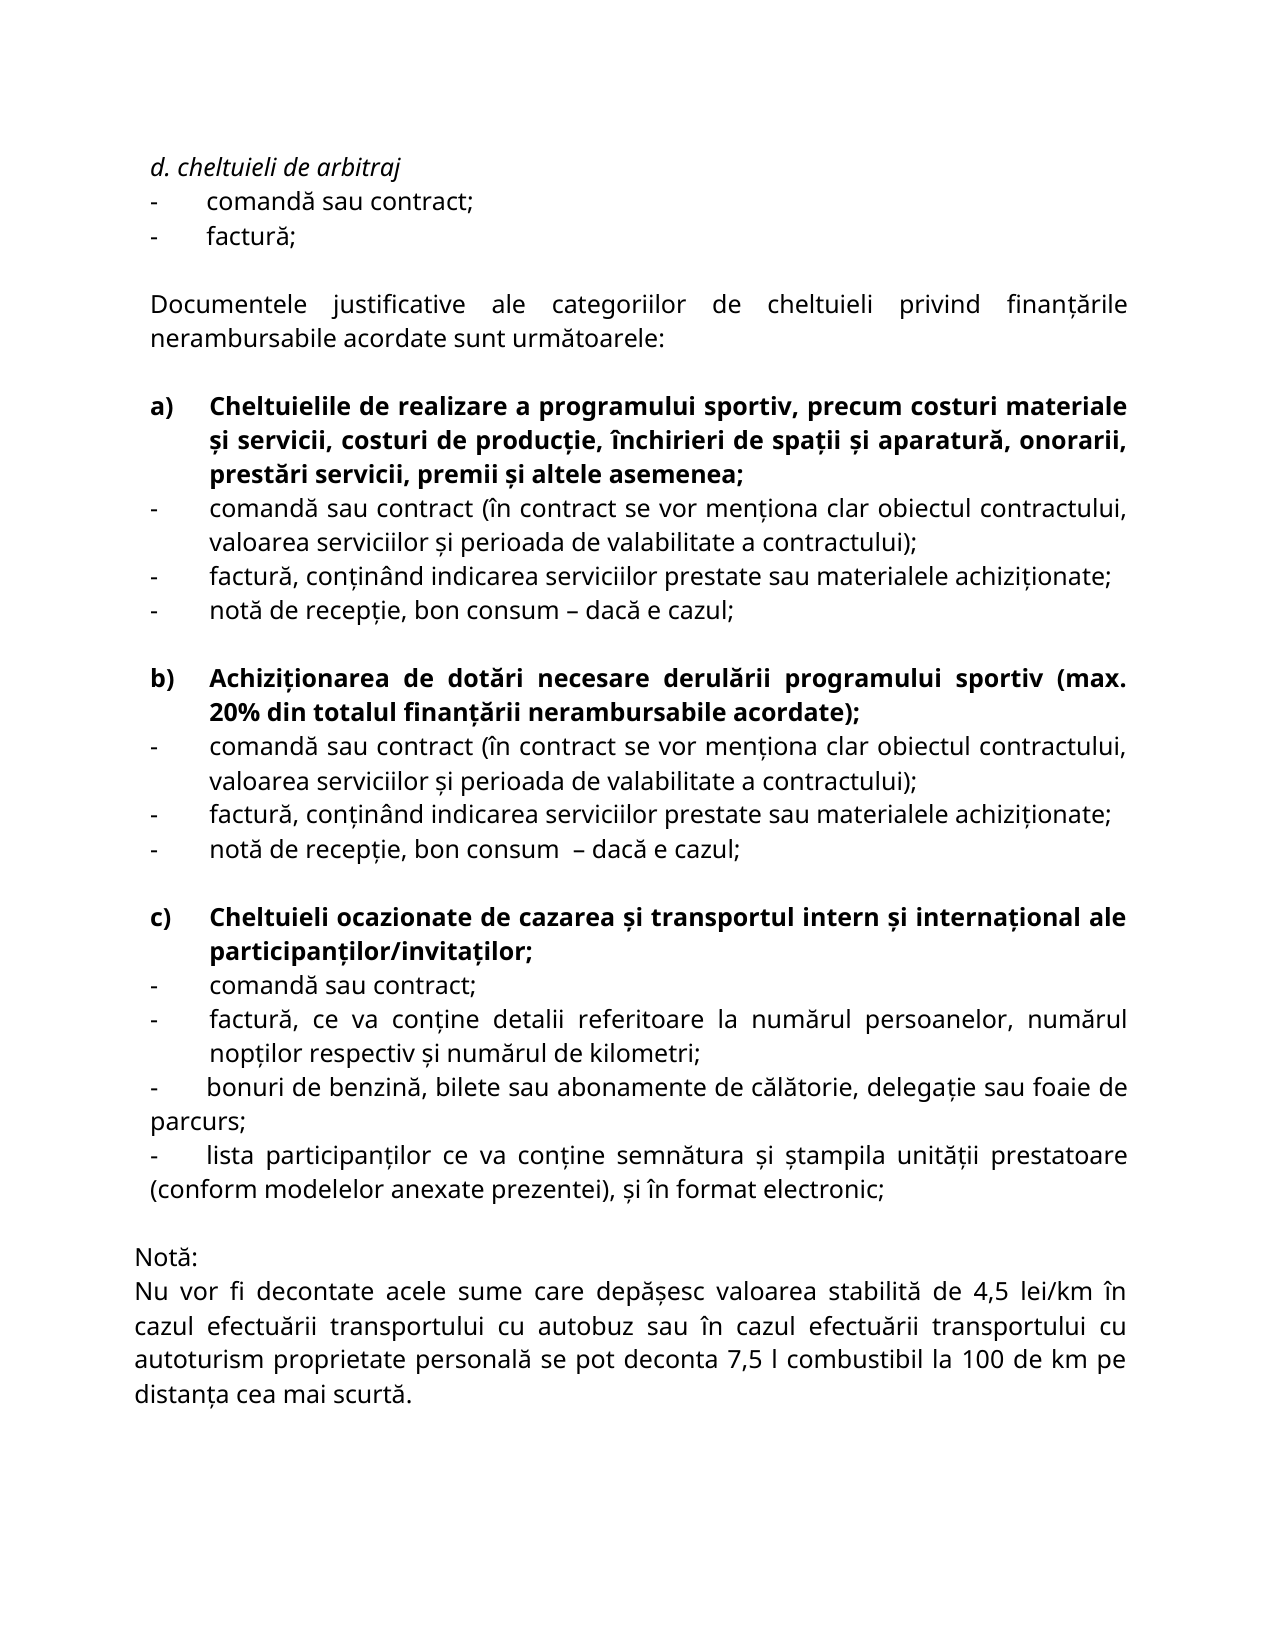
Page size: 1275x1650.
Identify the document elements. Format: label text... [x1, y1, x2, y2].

text Notă: [134, 1240, 1128, 1274]
list lista participanţilor ce va conţine semnătura şi ştampila unităţii prestatoare (conform modelelor anexate prezentei), şi în format electronic; [150, 1138, 1128, 1206]
list comandă sau contract; [150, 184, 1128, 218]
list factură; [150, 218, 1128, 252]
list comandă sau contract; [150, 967, 1128, 1002]
text Nu vor fi decontate acele sume care depășesc valoarea stabilită de 4,5 lei/km în cazul efectuării transportului cu autobuz sau în cazul efectuării transportului cu autoturism proprietate personală se pot deconta 7,5 l combustibil la 100 de km pe distanţa cea mai scurtă. [134, 1274, 1128, 1410]
list comandă sau contract (în contract se vor menționa clar obiectul contractului, valoarea serviciilor și perioada de valabilitate a contractului); [150, 491, 1128, 559]
list Cheltuieli ocazionate de cazarea şi transportul intern şi internaţional ale participanţilor/invitaţilor; [150, 899, 1128, 967]
list notă de recepţie, bon consum – dacă e cazul; [150, 831, 1128, 865]
list comandă sau contract (în contract se vor menționa clar obiectul contractului, valoarea serviciilor și perioada de valabilitate a contractului); [150, 729, 1128, 797]
text d. cheltuieli de arbitraj [150, 150, 1128, 184]
list factură, conţinând indicarea serviciilor prestate sau materialele achiziţionate; [150, 797, 1128, 831]
list factură, conţinând indicarea serviciilor prestate sau materialele achiziţionate; [150, 559, 1128, 593]
list bonuri de benzină, bilete sau abonamente de călătorie, delegaţie sau foaie de parcurs; [150, 1070, 1128, 1138]
list Achiziţionarea de dotări necesare derulării programului sportiv (max. 20% din totalul finanţării nerambursabile acordate); [150, 661, 1128, 729]
list Cheltuielile de realizare a programului sportiv, precum costuri materiale şi servicii, costuri de producţie, închirieri de spaţii şi aparatură, onorarii, prestări servicii, premii şi altele asemenea; [150, 388, 1128, 491]
list notă de recepţie, bon consum – dacă e cazul; [150, 593, 1128, 627]
list factură, ce va conţine detalii referitoare la numărul persoanelor, numărul nopţilor respectiv şi numărul de kilometri; [150, 1002, 1128, 1070]
text Documentele justificative ale categoriilor de cheltuieli privind finanţările nerambursabile acordate sunt următoarele: [150, 286, 1128, 354]
